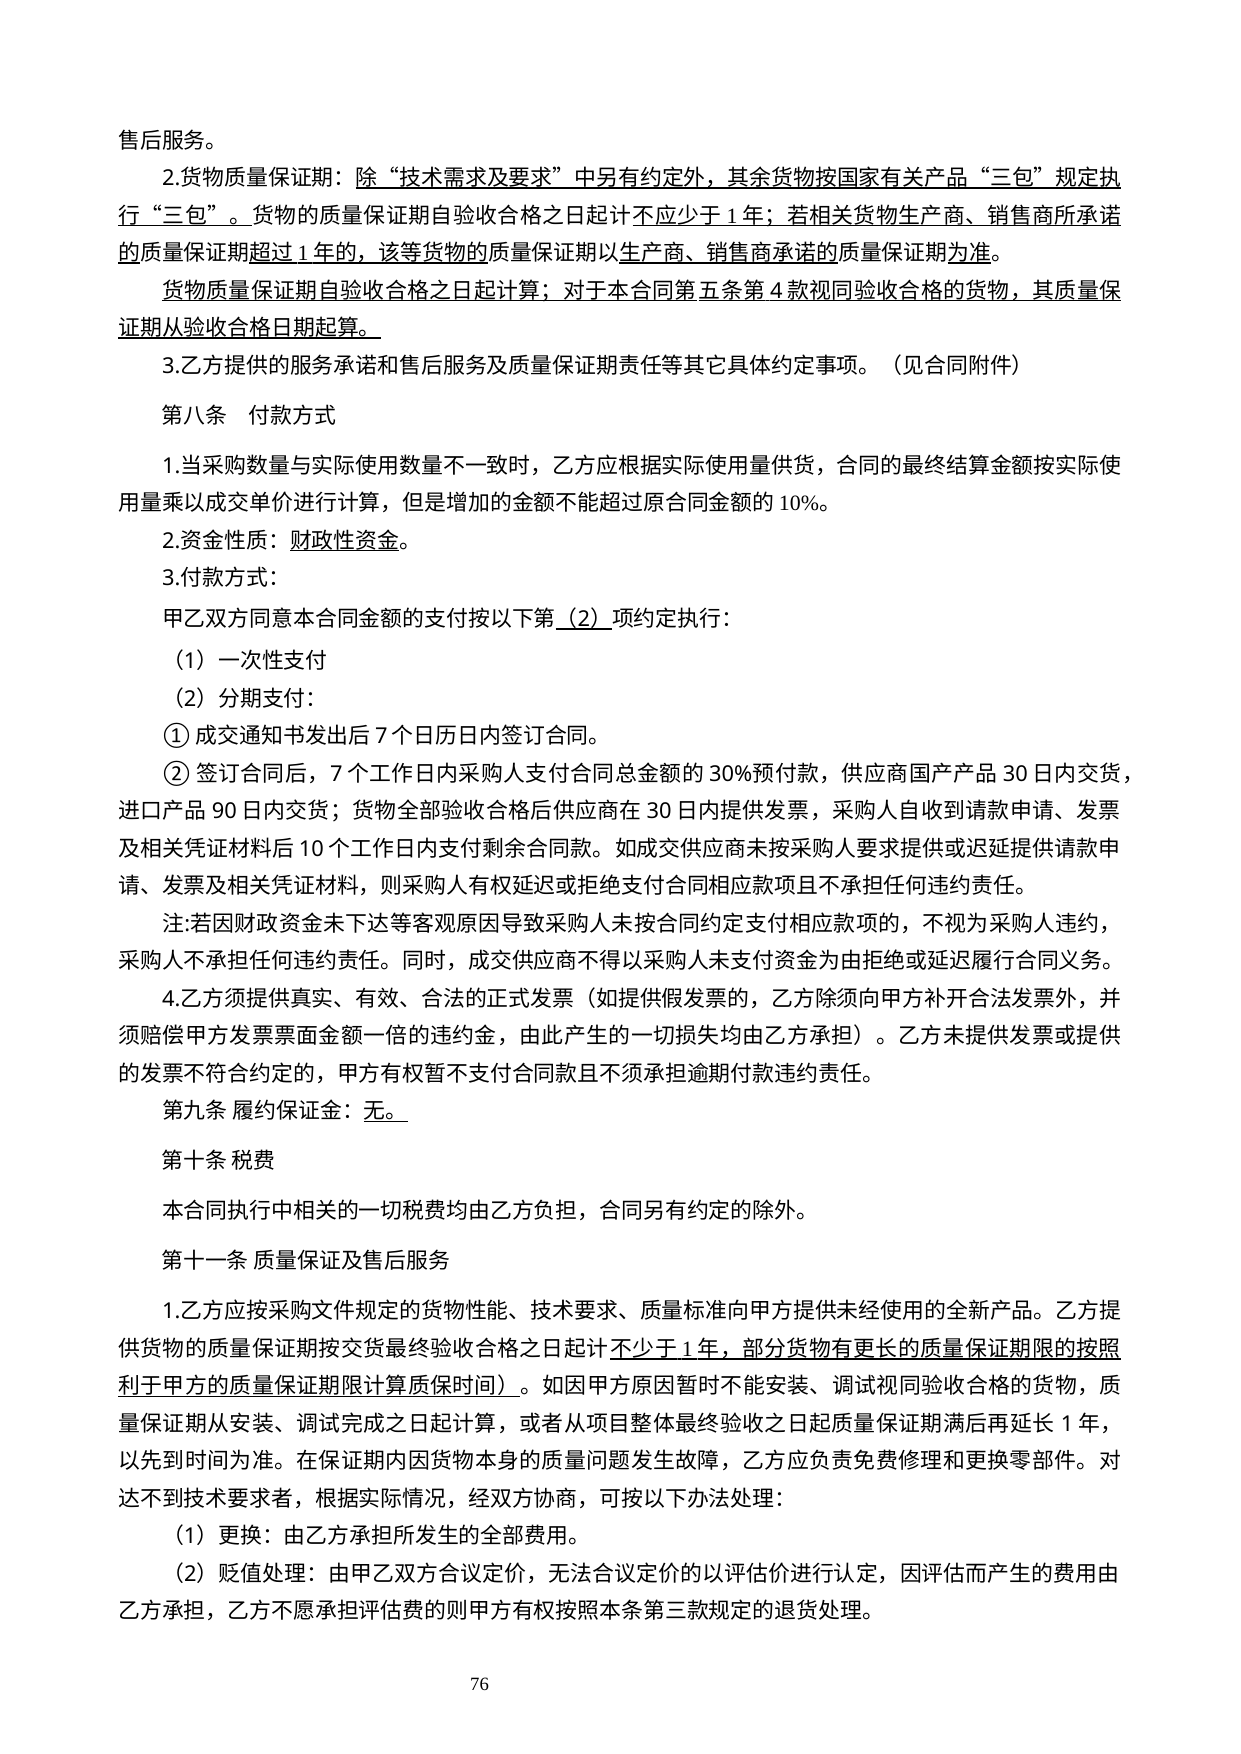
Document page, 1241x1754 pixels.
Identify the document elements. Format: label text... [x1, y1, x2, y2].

text （2）分期支付： [118, 676, 1122, 714]
text 3.乙方提供的服务承诺和售后服务及质量保证期责任等其它具体约定事项。（见合同附件） [118, 343, 1122, 381]
text ②签订合同后，7个工作日内采购人支付合同总金额的30%预付款，供应商国产产品30日内交货，进口产品90日内交货；货物全部验收合格后供应商在30日内提供发票，采购人自收到请款申请、发票及相关凭证材料后10个工作日内支付剩余合同款。如成交供应商未按采购人要求提供或迟延提供请款申请、发票及相关凭证材料，则采购人有权延迟或拒绝支付合同相应款项且不承担任何违约责任。 [118, 751, 1122, 901]
text （1）一次性支付 [118, 635, 1122, 676]
text 第十一条 质量保证及售后服务 [118, 1239, 1122, 1276]
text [118, 118, 1122, 156]
text 甲乙双方同意本合同金额的支付按以下第（2）项约定执行： [118, 593, 1122, 635]
text （2）贬值处理：由甲乙双方合议定价，无法合议定价的以评估价进行认定，因评估而产生的费用由乙方承担，乙方不愿承担评估费的则甲方有权按照本条第三款规定的退货处理。 [118, 1551, 1122, 1626]
text 4.乙方须提供真实、有效、合法的正式发票（如提供假发票的，乙方除须向甲方补开合法发票外，并须赔偿甲方发票票面金额一倍的违约金，由此产生的一切损失均由乙方承担）。乙方未提供发票或提供的发票不符合约定的，甲方有权暂不支付合同款且不须承担逾期付款违约责任。 [118, 976, 1122, 1089]
text 1.当采购数量与实际使用数量不一致时，乙方应根据实际使用量供货，合同的最终结算金额按实际使用量乘以成交单价进行计算，但是增加的金额不能超过原合同金额的10%。 [118, 443, 1122, 518]
text 3.付款方式： [118, 556, 1122, 593]
text 第八条 付款方式 [118, 393, 1122, 431]
text 2.资金性质：财政性资金。 [118, 518, 1122, 556]
text （1）更换：由乙方承担所发生的全部费用。 [118, 1514, 1122, 1551]
text 本合同执行中相关的一切税费均由乙方负担，合同另有约定的除外。 [118, 1189, 1122, 1226]
text 2.货物质量保证期：除“技术需求及要求”中另有约定外，其余货物按国家有关产品“三包”规定执行“三包”。货物的质量保证期自验收合格之日起计不应少于1年；若相关货物生产商、销售商所承诺的质量保证期超过1年的，该等货物的质量保证期以生产商、销售商承诺的质量保证期为准。 [118, 156, 1122, 268]
text ①成交通知书发出后7个日历日内签订合同。 [118, 714, 1122, 751]
text 货物质量保证期自验收合格之日起计算；对于本合同第五条第4款视同验收合格的货物，其质量保证期从验收合格日期起算。 [118, 268, 1122, 343]
text 1.乙方应按采购文件规定的货物性能、技术要求、质量标准向甲方提供未经使用的全新产品。乙方提供货物的质量保证期按交货最终验收合格之日起计不少于1年，部分货物有更长的质量保证期限的按照利于甲方的质量保证期限计算质保时间）。如因甲方原因暂时不能安装、调试视同验收合格的货物，质量保证期从安装、调试完成之日起计算，或者从项目整体最终验收之日起质量保证期满后再延长1年，以先到时间为准。在保证期内因货物本身的质量问题发生故障，乙方应负责免费修理和更换零部件。对达不到技术要求者，根据实际情况，经双方协商，可按以下办法处理： [118, 1289, 1122, 1514]
text 第十条 税费 [118, 1139, 1122, 1176]
text 第九条 履约保证金：无。 [118, 1089, 1122, 1126]
text 注:若因财政资金未下达等客观原因导致采购人未按合同约定支付相应款项的，不视为采购人违约，采购人不承担任何违约责任。同时，成交供应商不得以采购人未支付资金为由拒绝或延迟履行合同义务。 [118, 901, 1122, 976]
